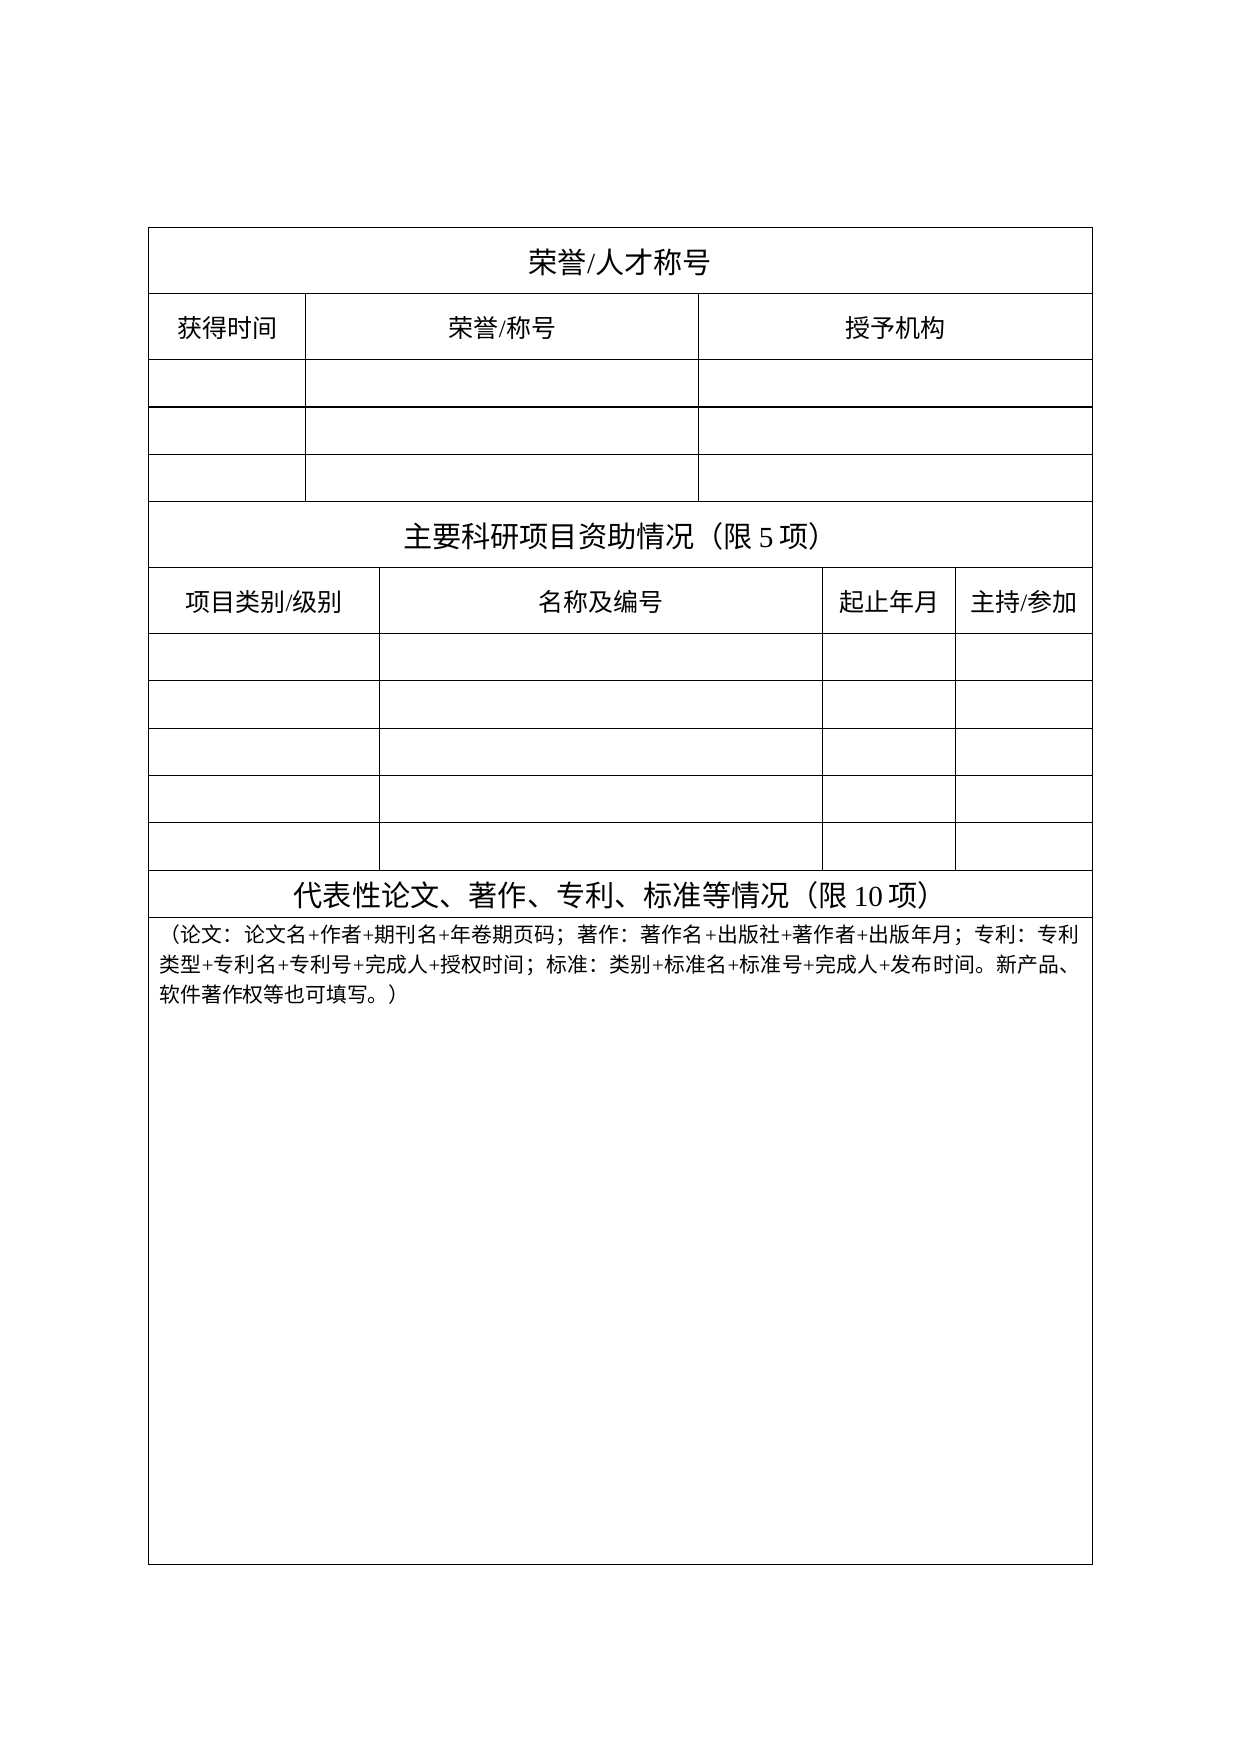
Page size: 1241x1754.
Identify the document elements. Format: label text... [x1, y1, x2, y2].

table_cell [380, 681, 822, 728]
table_cell 名称及编号 [380, 568, 822, 633]
table_cell [149, 681, 379, 728]
table_cell [149, 455, 305, 501]
table_cell [380, 776, 822, 822]
table_cell [149, 408, 305, 454]
table_cell [956, 634, 1092, 680]
table_cell [956, 681, 1092, 728]
table_cell [823, 634, 955, 680]
table_cell [699, 408, 1092, 454]
table_cell [149, 776, 379, 822]
table_cell [380, 823, 822, 869]
table_cell [149, 729, 379, 775]
table_cell [380, 634, 822, 680]
table_cell 起止年月 [823, 568, 955, 633]
table_cell [149, 360, 305, 406]
table_cell [823, 823, 955, 869]
table_cell 代表性论文、著作、专利、标准等情况（限10项） [149, 871, 1092, 917]
table_cell [149, 634, 379, 680]
table_cell [149, 823, 379, 869]
table_cell [956, 776, 1092, 822]
table_cell [306, 408, 698, 454]
table_cell [306, 455, 698, 501]
table_cell 荣誉/称号 [306, 294, 698, 359]
table_cell [823, 681, 955, 728]
table_cell [380, 729, 822, 775]
table_cell 项目类别/级别 [149, 568, 379, 633]
table_cell 获得时间 [149, 294, 305, 359]
table_cell [699, 360, 1092, 406]
table_header 荣誉/人才称号 [149, 228, 1092, 293]
table_cell 主持/参加 [956, 568, 1092, 633]
table_cell [306, 360, 698, 406]
table_cell [823, 729, 955, 775]
table_cell [699, 455, 1092, 501]
table_cell [956, 729, 1092, 775]
table_cell 主要科研项目资助情况（限5项） [149, 502, 1092, 567]
table_cell [823, 776, 955, 822]
table_cell 授予机构 [699, 294, 1092, 359]
table_cell [956, 823, 1092, 869]
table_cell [149, 918, 1092, 1564]
